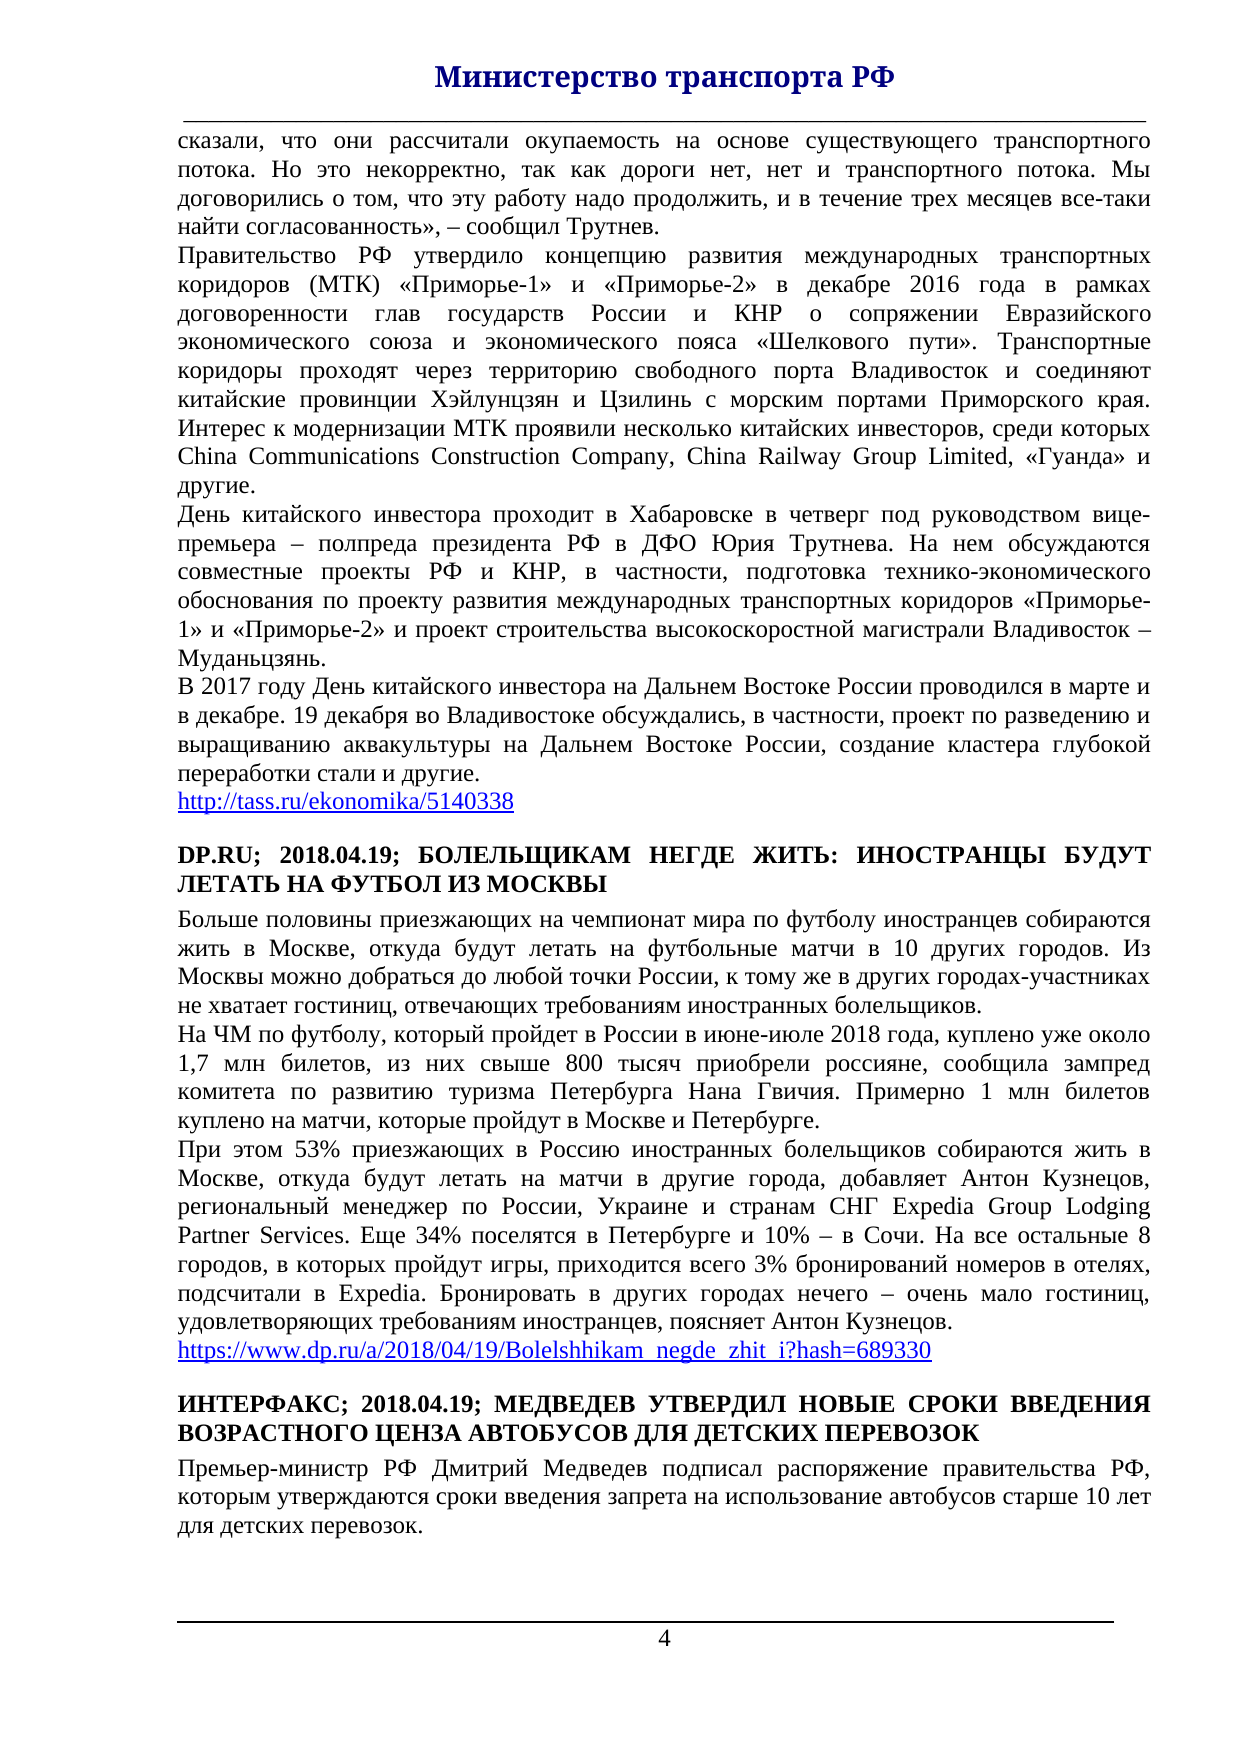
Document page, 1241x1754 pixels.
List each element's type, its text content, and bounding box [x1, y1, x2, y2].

text День китайского инвестора проходит в Хабаровске в четверг под руководством вице-премьера – полпреда президента РФ в ДФО Юрия Трутнева. На нем обсуждаются совместные проекты РФ и КНР, в частности, подготовка технико-экономического обоснования по проекту развития международных транспортных коридоров «Приморье-1» и «Приморье-2» и проект строительства высокоскоростной магистрали Владивосток – Муданьцзянь. [177, 499, 1152, 671]
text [177, 125, 1152, 240]
text На ЧМ по футболу, который пройдет в России в июне-июле 2018 года, куплено уже около 1,7 млн билетов, из них свыше 800 тысяч приобрели россияне, сообщила зампред комитета по развитию туризма Петербурга Нана Гвичия. Примерно 1 млн билетов куплено на матчи, которые пройдут в Москве и Петербурге. [177, 1019, 1152, 1134]
text https://www.dp.ru/a/2018/04/19/Bolelshhikam_negde_zhit_i?hash=689330 [177, 1335, 1152, 1364]
text При этом 53% приезжающих в Россию иностранных болельщиков собираются жить в Москве, откуда будут летать на матчи в другие города, добавляет Антон Кузнецов, региональный менеджер по России, Украине и странам СНГ Expedia Group Lodging Partner Services. Еще 34% поселятся в Петербурге и 10% – в Сочи. На все остальные 8 городов, в которых пройдут игры, приходится всего 3% бронирований номеров в отелях, подсчитали в Expedia. Бронировать в других городах нечего – очень мало гостиниц, удовлетворяющих требованиям иностранцев, поясняет Антон Кузнецов. [177, 1134, 1152, 1335]
subtitle ИНТЕРФАКС; 2018.04.19; МЕДВЕДЕВ УТВЕРДИЛ НОВЫЕ СРОКИ ВВЕДЕНИЯ ВОЗРАСТНОГО ЦЕНЗА АВТОБУСОВ ДЛЯ ДЕТСКИХ ПЕРЕВОЗОК [177, 1389, 1152, 1446]
subtitle DP.RU; 2018.04.19; БОЛЕЛЬЩИКАМ НЕГДЕ ЖИТЬ: ИНОСТРАНЦЫ БУДУТ ЛЕТАТЬ НА ФУТБОЛ ИЗ МОСКВЫ [177, 840, 1152, 898]
text Больше половины приезжающих на чемпионат мира по футболу иностранцев собираются жить в Москве, откуда будут летать на футбольные матчи в 10 других городов. Из Москвы можно добраться до любой точки России, к тому же в других городах-участниках не хватает гостиниц, отвечающих требованиям иностранных болельщиков. [177, 904, 1152, 1019]
text Правительство РФ утвердило концепцию развития международных транспортных коридоров (МТК) «Приморье-1» и «Приморье-2» в декабре 2016 года в рамках договоренности глав государств России и КНР о сопряжении Евразийского экономического союза и экономического пояса «Шелкового пути». Транспортные коридоры проходят через территорию свободного порта Владивосток и соединяют китайские провинции Хэйлунцзян и Цзилинь с морским портами Приморского края. Интерес к модернизации МТК проявили несколько китайских инвесторов, среди которых China Communications Construction Company, China Railway Group Limited, «Гуанда» и другие. [177, 240, 1152, 499]
text http://tass.ru/ekonomika/5140338 [177, 786, 1152, 815]
text В 2017 году День китайского инвестора на Дальнем Востоке России проводился в марте и в декабре. 19 декабря во Владивостоке обсуждались, в частности, проект по разведению и выращиванию аквакультуры на Дальнем Востоке России, создание кластера глубокой переработки стали и другие. [177, 671, 1152, 786]
text Премьер-министр РФ Дмитрий Медведев подписал распоряжение правительства РФ, которым утверждаются сроки введения запрета на использование автобусов старше 10 лет для детских перевозок. [177, 1453, 1152, 1539]
